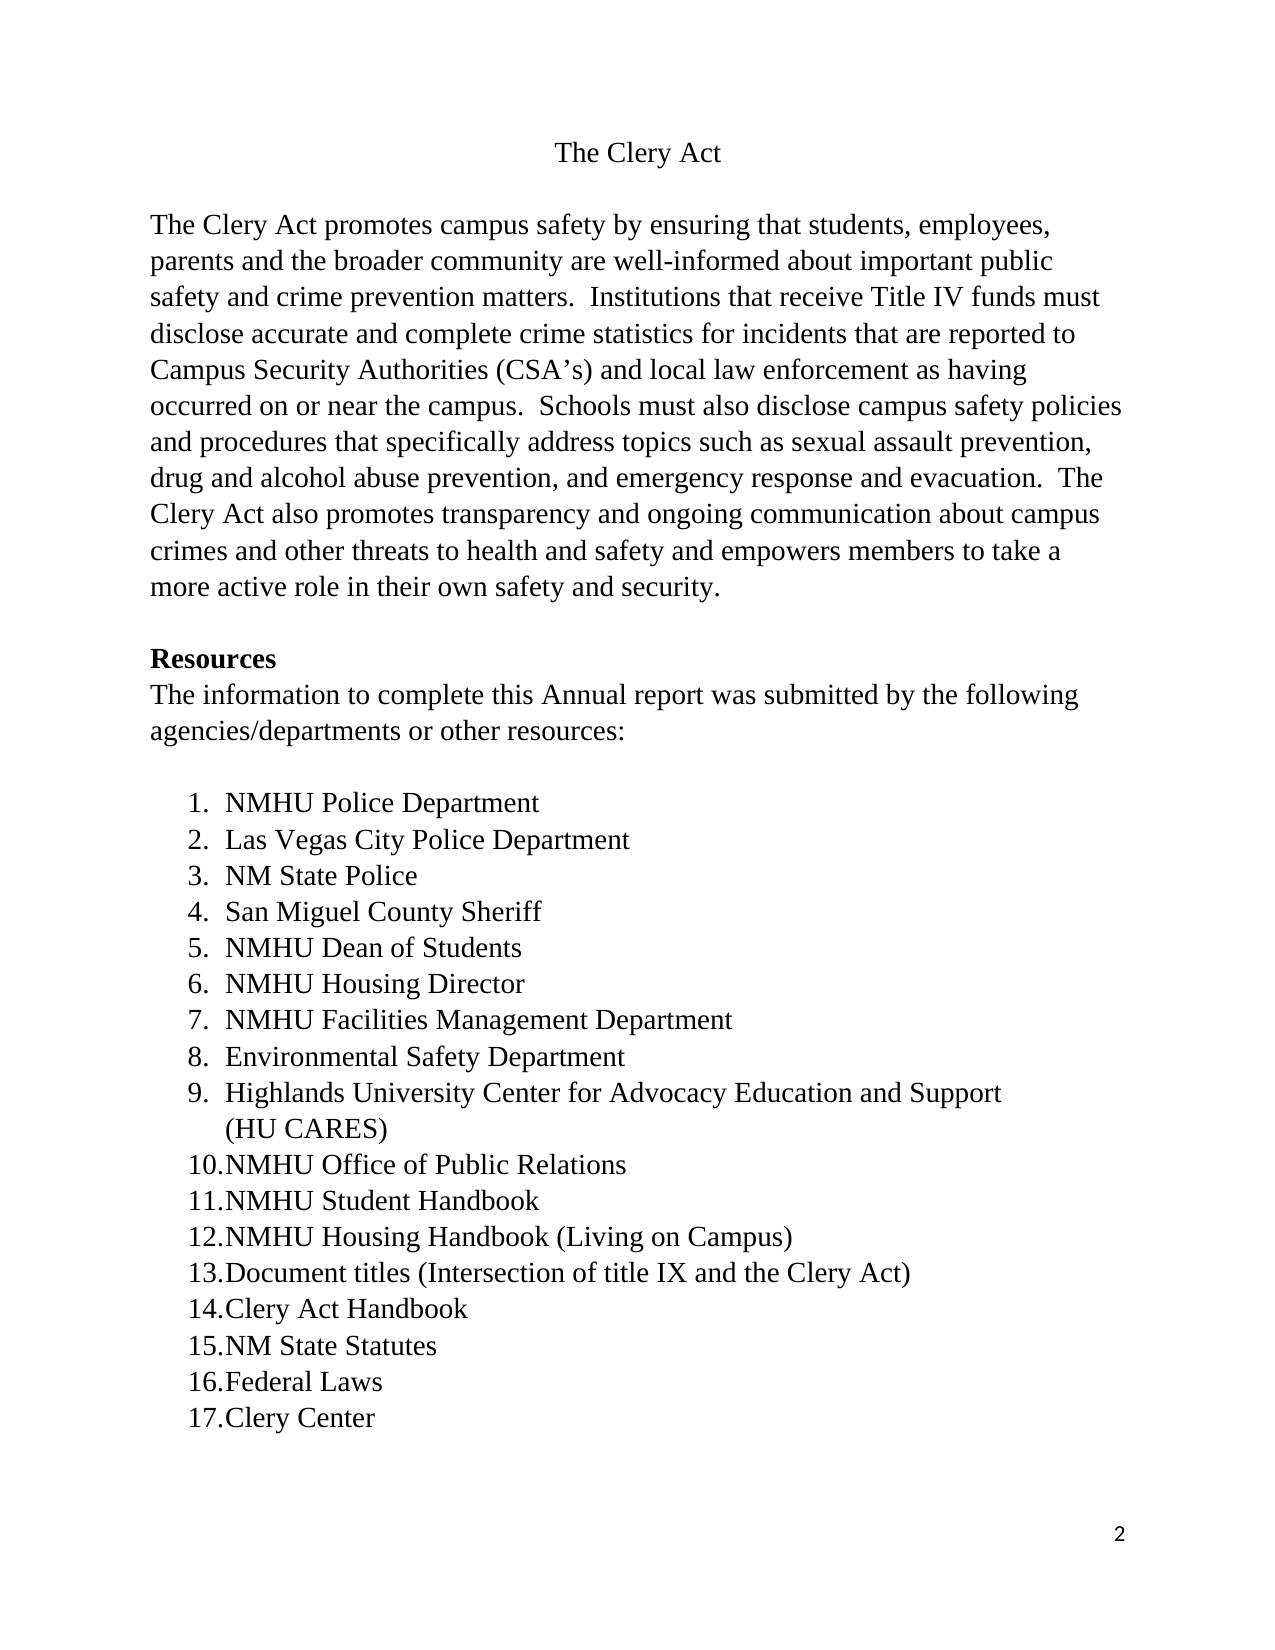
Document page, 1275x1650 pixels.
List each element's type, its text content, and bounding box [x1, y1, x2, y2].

list Highlands University Center for Advocacy Education and Support (HU CARES) [187, 1075, 1125, 1144]
list NMHU Student Handbook [187, 1183, 1125, 1217]
list NMHU Housing Director [187, 966, 1125, 1000]
list NMHU Housing Handbook (Living on Campus) [187, 1219, 1125, 1253]
text The Clery Act [150, 135, 1125, 168]
list NMHU Facilities Management Department [187, 1002, 1125, 1036]
list Las Vegas City Police Department [187, 822, 1125, 855]
list Environmental Safety Department [187, 1039, 1125, 1072]
list San Miguel County Sheriff [187, 894, 1125, 928]
list NMHU Dean of Students [187, 930, 1125, 964]
list NM State Statutes [187, 1328, 1125, 1361]
list Clery Act Handbook [187, 1292, 1125, 1325]
text Resources [150, 641, 1125, 674]
text The Clery Act promotes campus safety by ensuring that students, employees, parents and the broader community are well-informed about important public safety and crime prevention matters. Institutions that receive Title IV funds must disclose accurate and complete crime statistics for incidents that are reported to Campus Security Authorities (CSA’s) and local law enforcement as having occurred on or near the campus. Schools must also disclose campus safety policies and procedures that specifically address topics such as sexual assault prevention, drug and alcohol abuse prevention, and emergency response and evacuation. The Clery Act also promotes transparency and ongoing communication about campus crimes and other threats to health and safety and empowers members to take a more active role in their own safety and security. [150, 207, 1125, 602]
text The information to complete this Annual report was submitted by the following agencies/departments or other resources: [150, 677, 1125, 747]
list Clery Center [187, 1400, 1125, 1434]
list NM State Police [187, 858, 1125, 891]
list Federal Laws [187, 1364, 1125, 1397]
list NMHU Police Department [187, 786, 1125, 819]
list NMHU Office of Public Relations [187, 1147, 1125, 1181]
list Document titles (Intersection of title IX and the Clery Act) [187, 1256, 1125, 1289]
